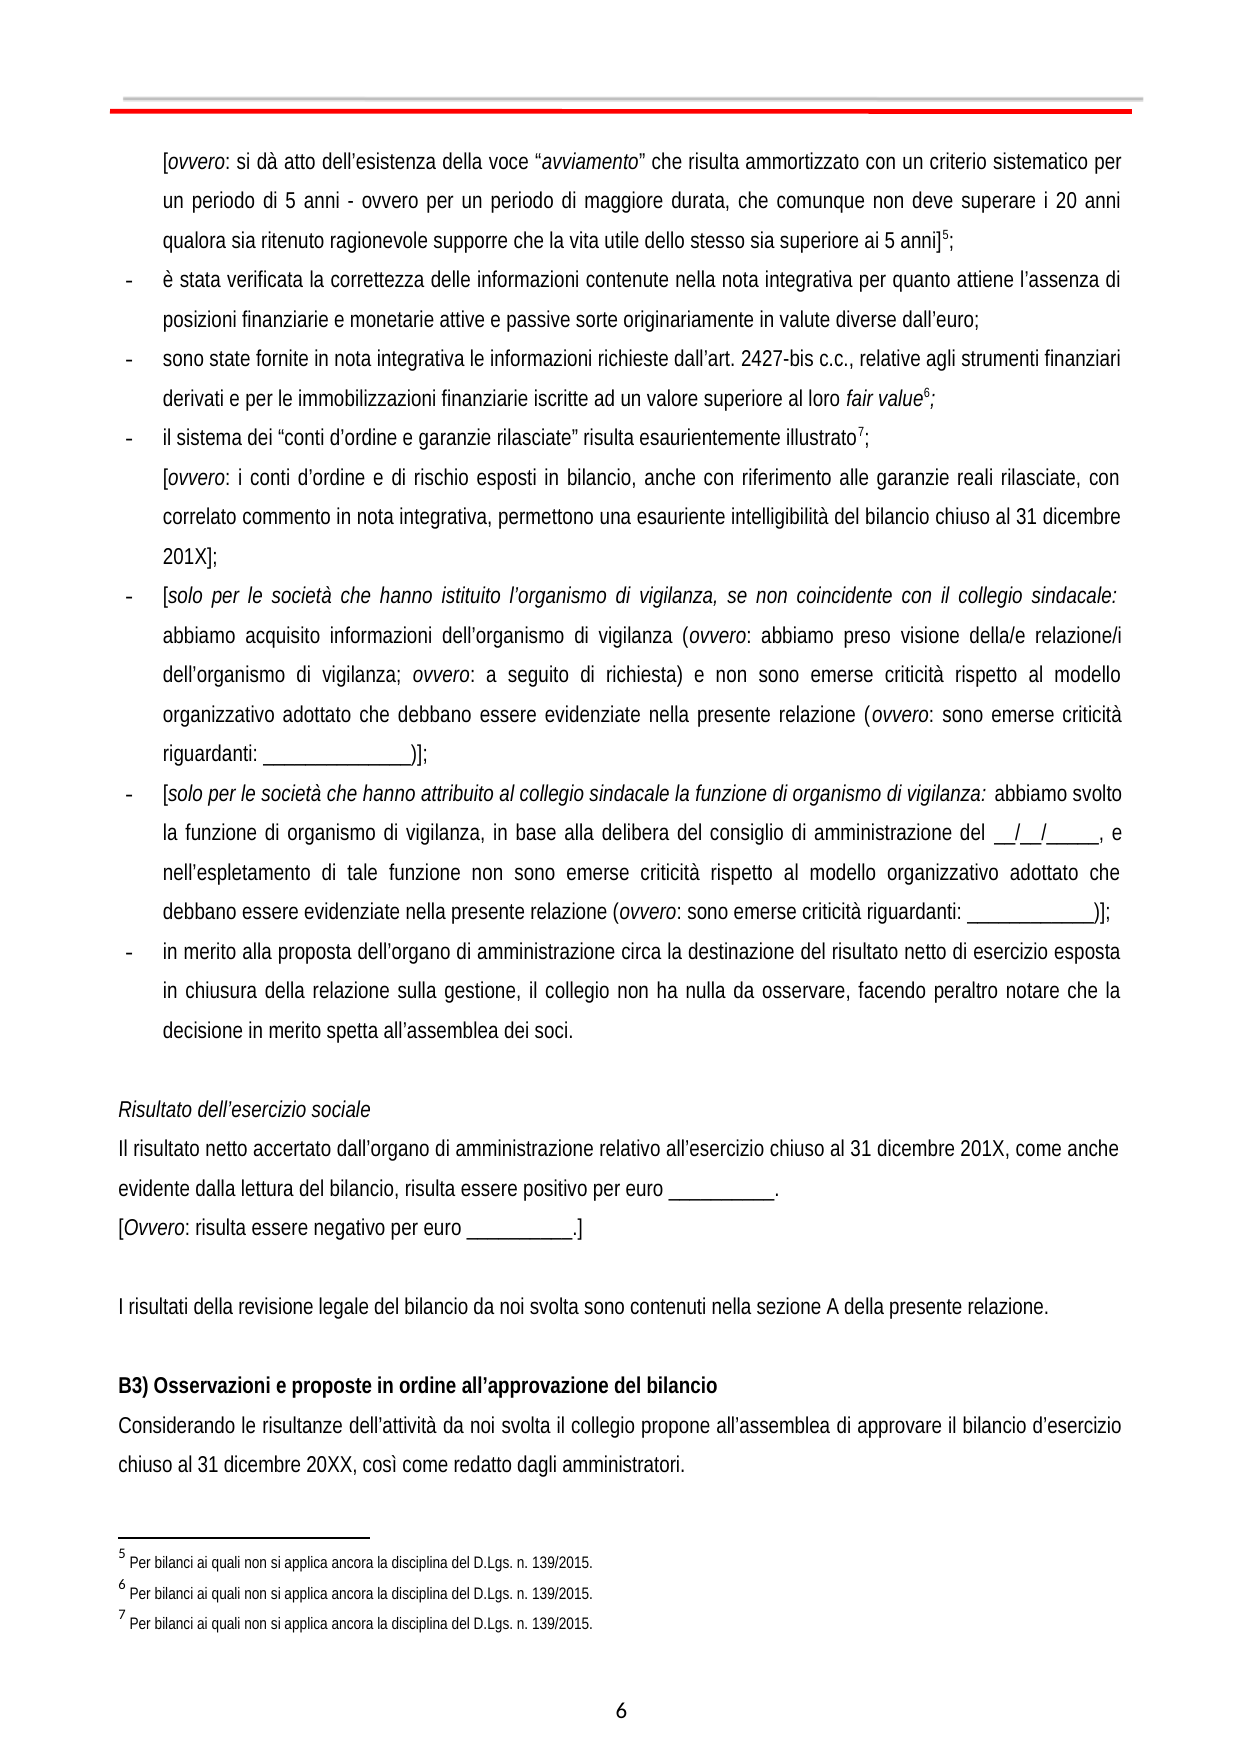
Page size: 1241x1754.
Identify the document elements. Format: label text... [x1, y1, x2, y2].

text Il risultato netto accertato dall’organo di amministrazione relativo all’esercizio chiuso al 31 dicembre 201X, come anche evidente dalla lettura del bilancio, risulta essere positivo per euro __________. [118, 1135, 1122, 1201]
text B3) Osservazioni e proposte in ordine all’approvazione del bilancio [118, 1372, 1122, 1398]
text I risultati della revisione legale del bilancio da noi svolta sono contenuti nella sezione A della presente relazione. [118, 1293, 1122, 1319]
text [Ovvero: risulta essere negativo per euro __________.] [118, 1214, 1122, 1241]
list [solo per le società che hanno attribuito al collegio sindacale la funzione di organismo di vigilanza: abbiamo svolto la funzione di organismo di vigilanza, in base alla delibera del consiglio di amministrazione del __/__/_____, e nell’espletamento di tale funzione non sono emerse criticità rispetto al modello organizzativo adottato che debbano essere evidenziate nella presente relazione (ovvero: sono emerse criticità riguardanti: ____________)]; [125, 780, 1122, 925]
list è stata verificata la correttezza delle informazioni contenute nella nota integrativa per quanto attiene l’assenza di posizioni finanziarie e monetarie attive e passive sorte originariamente in valute diverse dall’euro; [125, 266, 1122, 332]
list [ovvero: si dà atto dell’esistenza della voce “avviamento” che risulta ammortizzato con un criterio sistematico per un periodo di 5 anni - ovvero per un periodo di maggiore durata, che comunque non deve superare i 20 anni qualora sia ritenuto ragionevole supporre che la vita utile dello stesso sia superiore ai 5 anni]; [163, 148, 1122, 253]
list in merito alla proposta dell’organo di amministrazione circa la destinazione del risultato netto di esercizio esposta in chiusura della relazione sulla gestione, il collegio non ha nulla da osservare, facendo peraltro notare che la decisione in merito spetta all’assemblea dei soci. [125, 938, 1122, 1043]
list sono state fornite in nota integrativa le informazioni richieste dall’art. 2427-bis c.c., relative agli strumenti finanziari derivati e per le immobilizzazioni finanziarie iscritte ad un valore superiore al loro fair value; [125, 345, 1122, 411]
list il sistema dei “conti d’ordine e garanzie rilasciate” risulta esaurientemente illustrato; [125, 424, 1122, 451]
list [solo per le società che hanno istituito l’organismo di vigilanza, se non coincidente con il collegio sindacale: abbiamo acquisito informazioni dell’organismo di vigilanza (ovvero: abbiamo preso visione della/e relazione/i dell’organismo di vigilanza; ovvero: a seguito di richiesta) e non sono emerse criticità rispetto al modello organizzativo adottato che debbano essere evidenziate nella presente relazione (ovvero: sono emerse criticità riguardanti: ______________)]; [125, 582, 1122, 767]
text Considerando le risultanze dell’attività da noi svolta il collegio propone all’assemblea di approvare il bilancio d’esercizio chiuso al 31 dicembre 20XX, così come redatto dagli amministratori. [118, 1412, 1122, 1477]
text Risultato dell’esercizio sociale [118, 1096, 1122, 1122]
list [ovvero: i conti d’ordine e di rischio esposti in bilancio, anche con riferimento alle garanzie reali rilasciate, con correlato commento in nota integrativa, permettono una esauriente intelligibilità del bilancio chiuso al 31 dicembre 201X]; [163, 464, 1122, 569]
